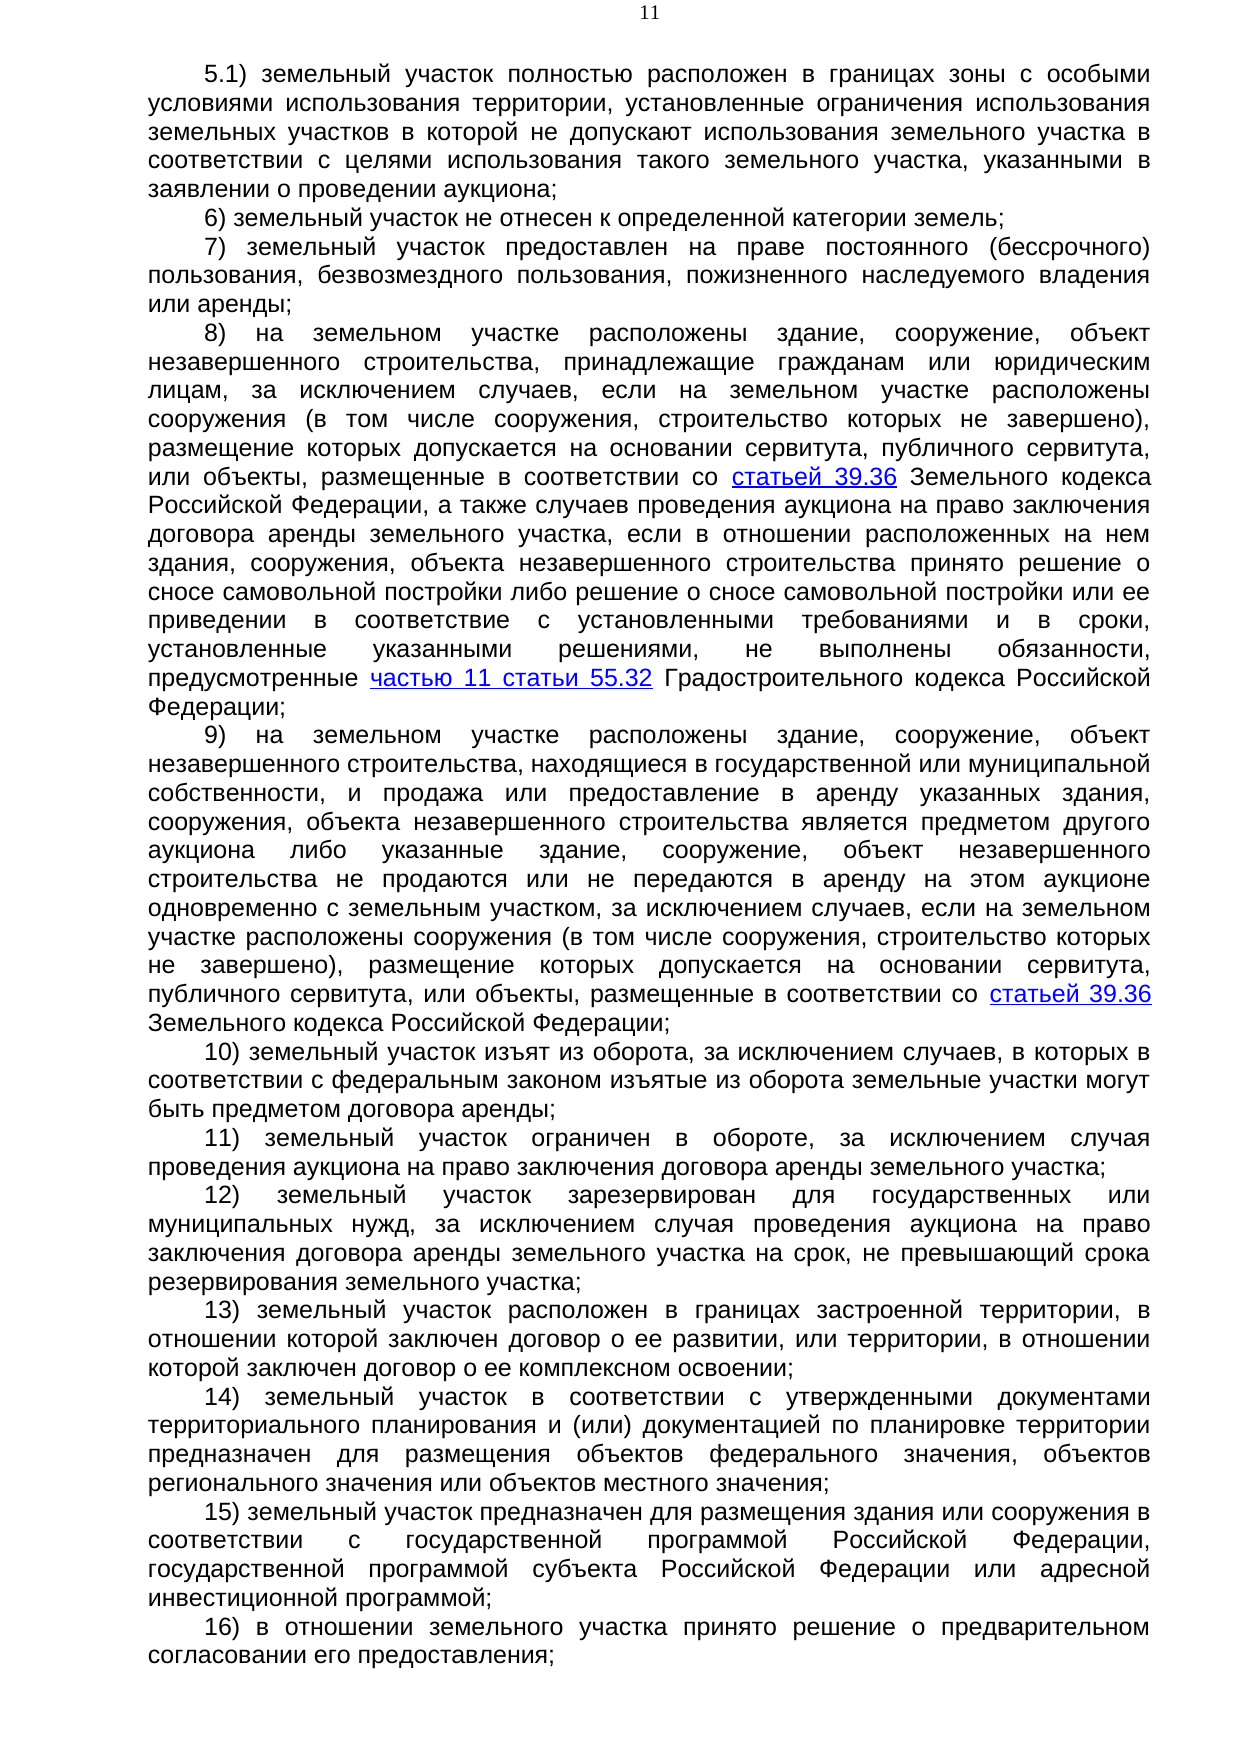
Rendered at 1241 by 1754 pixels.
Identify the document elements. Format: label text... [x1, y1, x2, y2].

text 15) земельный участок предназначен для размещения здания или сооружения в соответствии с государственной программой Российской Федерации, государственной программой субъекта Российской Федерации или адресной инвестиционной программой; [148, 1497, 1152, 1612]
text 13) земельный участок расположен в границах застроенной территории, в отношении которой заключен договор о ее развитии, или территории, в отношении которой заключен договор о ее комплексном освоении; [148, 1295, 1152, 1382]
text 16) в отношении земельного участка принято решение о предварительном согласовании его предоставления; [148, 1612, 1152, 1669]
text 6) земельный участок не отнесен к определенной категории земель; [148, 203, 1152, 232]
text 8) на земельном участке расположены здание, сооружение, объект незавершенного строительства, принадлежащие гражданам или юридическим лицам, за исключением случаев, если на земельном участке расположены сооружения (в том числе сооружения, строительство которых не завершено), размещение которых допускается на основании сервитута, публичного сервитута, или объекты, размещенные в соответствии со статьей 39.36 Земельного кодекса Российской Федерации, а также случаев проведения аукциона на право заключения договора аренды земельного участка, если в отношении расположенных на нем здания, сооружения, объекта незавершенного строительства принято решение о сносе самовольной постройки либо решение о сносе самовольной постройки или ее приведении в соответствие с установленными требованиями и в сроки, установленные указанными решениями, не выполнены обязанности, предусмотренные частью 11 статьи 55.32 Градостроительного кодекса Российской Федерации; [148, 318, 1152, 720]
text 7) земельный участок предоставлен на праве постоянного (бессрочного) пользования, безвозмездного пользования, пожизненного наследуемого владения или аренды; [148, 232, 1152, 318]
text 9) на земельном участке расположены здание, сооружение, объект незавершенного строительства, находящиеся в государственной или муниципальной собственности, и продажа или предоставление в аренду указанных здания, сооружения, объекта незавершенного строительства является предметом другого аукциона либо указанные здание, сооружение, объект незавершенного строительства не продаются или не передаются в аренду на этом аукционе одновременно с земельным участком, за исключением случаев, если на земельном участке расположены сооружения (в том числе сооружения, строительство которых не завершено), размещение которых допускается на основании сервитута, публичного сервитута, или объекты, размещенные в соответствии со статьей 39.36 Земельного кодекса Российской Федерации; [148, 720, 1152, 1037]
text 12) земельный участок зарезервирован для государственных или муниципальных нужд, за исключением случая проведения аукциона на право заключения договора аренды земельного участка на срок, не превышающий срока резервирования земельного участка; [148, 1180, 1152, 1295]
text 10) земельный участок изъят из оборота, за исключением случаев, в которых в соответствии с федеральным законом изъятые из оборота земельные участки могут быть предметом договора аренды; [148, 1037, 1152, 1123]
text 5.1) земельный участок полностью расположен в границах зоны с особыми условиями использования территории, установленные ограничения использования земельных участков в которой не допускают использования земельного участка в соответствии с целями использования такого земельного участка, указанными в заявлении о проведении аукциона; [148, 59, 1152, 203]
text 14) земельный участок в соответствии с утвержденными документами территориального планирования и (или) документацией по планировке территории предназначен для размещения объектов федерального значения, объектов регионального значения или объектов местного значения; [148, 1382, 1152, 1497]
text 11) земельный участок ограничен в обороте, за исключением случая проведения аукциона на право заключения договора аренды земельного участка; [148, 1123, 1152, 1180]
